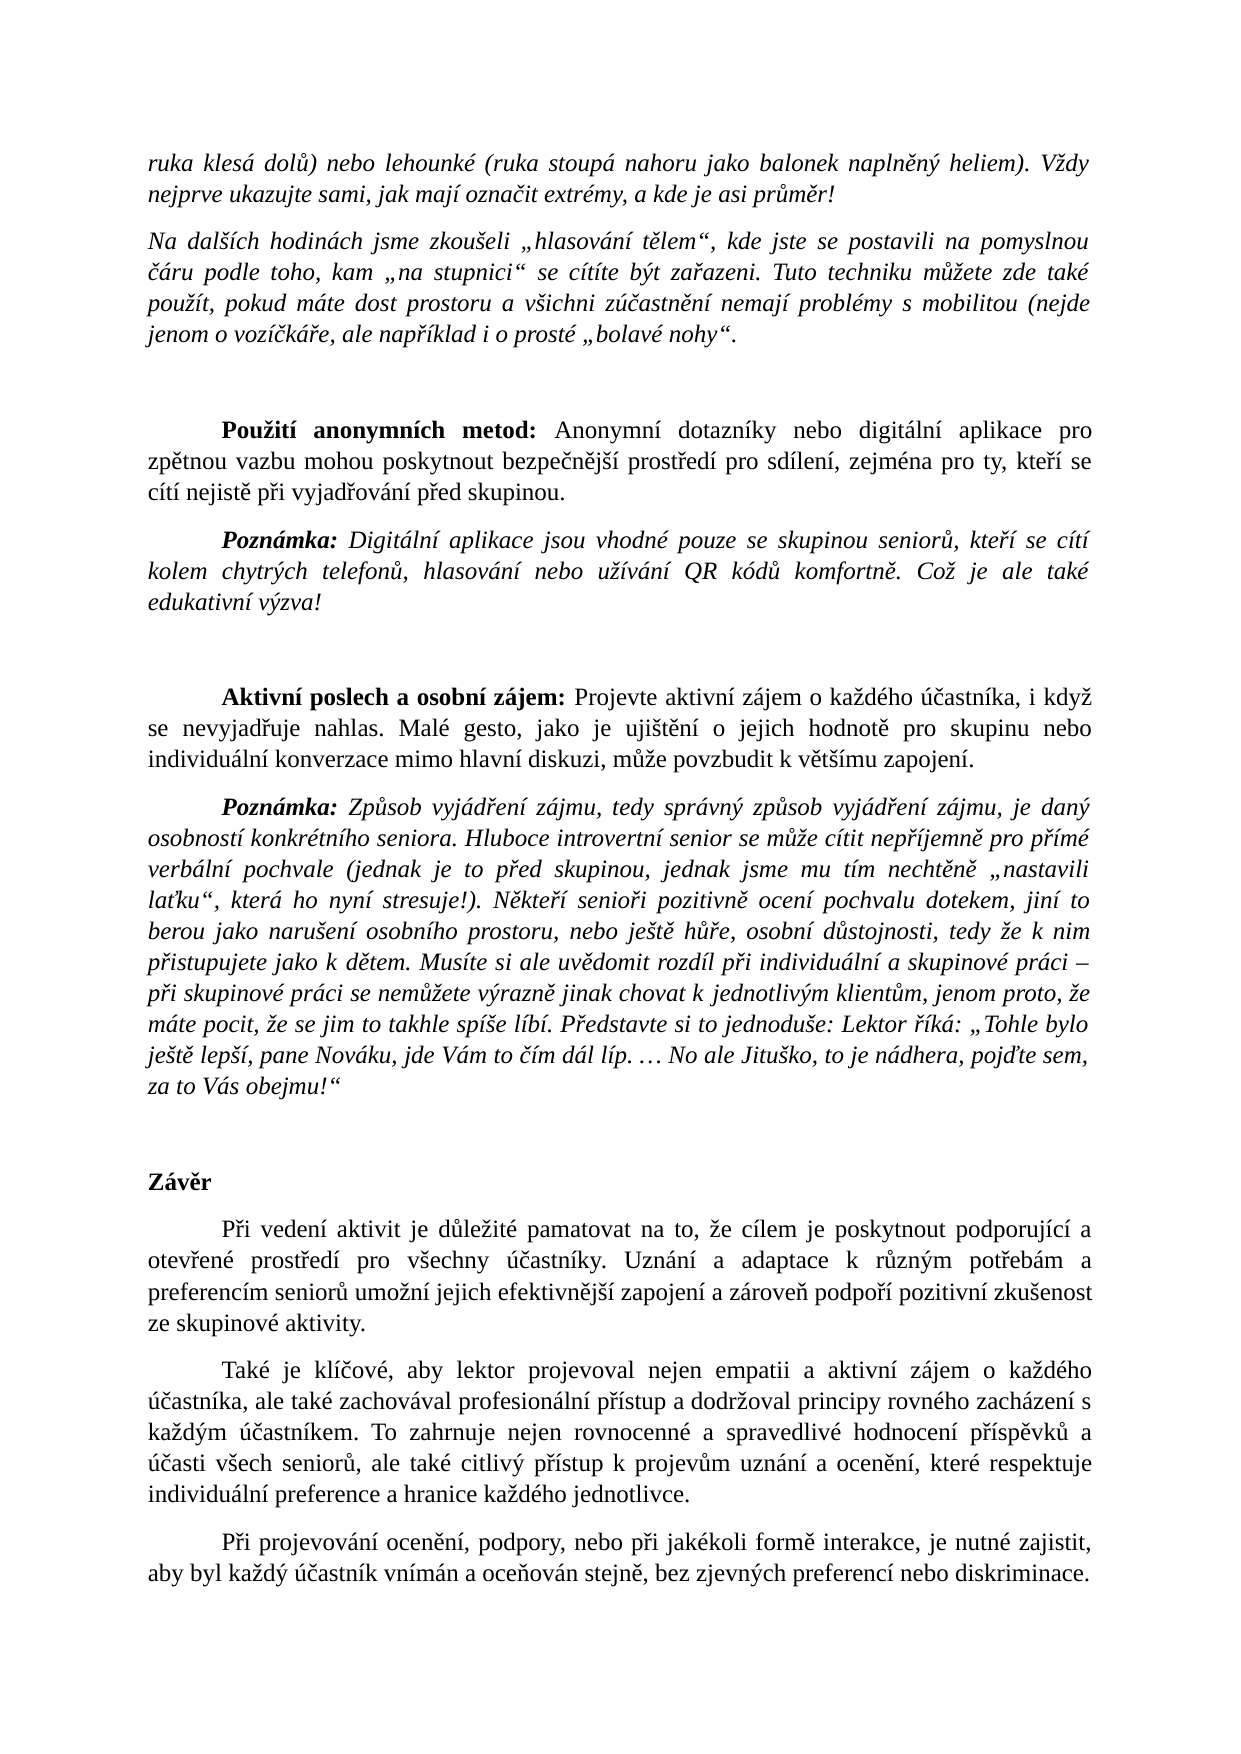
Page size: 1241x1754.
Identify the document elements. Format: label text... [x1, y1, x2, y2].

text Poznámka: Digitální aplikace jsou vhodné pouze se skupinou seniorů, kteří se cítí kolem chytrých telefonů, hlasování nebo užívání QR kódů komfortně. Což je ale také edukativní výzva! [148, 525, 1093, 616]
text Použití anonymních metod: Anonymní dotazníky nebo digitální aplikace pro zpětnou vazbu mohou poskytnout bezpečnější prostředí pro sdílení, zejména pro ty, kteří se cítí nejistě při vyjadřování před skupinou. [148, 415, 1093, 506]
text Aktivní poslech a osobní zájem: Projevte aktivní zájem o každého účastníka, i když se nevyjadřuje nahlas. Malé gesto, jako je ujištění o jejich hodnotě pro skupinu nebo individuální konverzace mimo hlavní diskuzi, může povzbudit k většímu zapojení. [148, 682, 1093, 773]
text Na dalších hodinách jsme zkoušeli „hlasování tělem“, kde jste se postavili na pomyslnou čáru podle toho, kam „na stupnici“ se cítíte být zařazeni. Tuto techniku můžete zde také použít, pokud máte dost prostoru a všichni zúčastnění nemají problémy s mobilitou (nejde jenom o vozíčkáře, ale například i o prosté „bolavé nohy“. [148, 226, 1093, 348]
text Při vedení aktivit je důležité pamatovat na to, že cílem je poskytnout podporující a otevřené prostředí pro všechny účastníky. Uznání a adaptace k různým potřebám a preferencím seniorů umožní jejich efektivnější zapojení a zároveň podpoří pozitivní zkušenost ze skupinové aktivity. [148, 1214, 1093, 1336]
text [148, 148, 1093, 207]
text Také je klíčové, aby lektor projevoval nejen empatii a aktivní zájem o každého účastníka, ale také zachovával profesionální přístup a dodržoval principy rovného zacházení s každým účastníkem. To zahrnuje nejen rovnocenné a spravedlivé hodnocení příspěvků a účasti všech seniorů, ale také citlivý přístup k projevům uznání a ocenění, které respektuje individuální preference a hranice každého jednotlivce. [148, 1355, 1093, 1508]
text Poznámka: Způsob vyjádření zájmu, tedy správný způsob vyjádření zájmu, je daný osobností konkrétního seniora. Hluboce introvertní senior se může cítit nepříjemně pro přímé verbální pochvale (jednak je to před skupinou, jednak jsme mu tím nechtěně „nastavili laťku“, která ho nyní stresuje!). Někteří senioři pozitivně ocení pochvalu dotekem, jiní to berou jako narušení osobního prostoru, nebo ještě hůře, osobní důstojnosti, tedy že k nim přistupujete jako k dětem. Musíte si ale uvědomit rozdíl při individuální a skupinové práci – při skupinové práci se nemůžete výrazně jinak chovat k jednotlivým klientům, jenom proto, že máte pocit, že se jim to takhle spíše líbí. Představte si to jednoduše: Lektor říká: „Tohle bylo ještě lepší, pane Nováku, jde Vám to čím dál líp. … No ale Jituško, to je nádhera, pojďte sem, za to Vás obejmu!“ [148, 792, 1093, 1100]
text Závěr [148, 1167, 1093, 1196]
text Při projevování ocenění, podpory, nebo při jakékoli formě interakce, je nutné zajistit, aby byl každý účastník vnímán a oceňován stejně, bez zjevných preferencí nebo diskriminace. [148, 1527, 1093, 1587]
